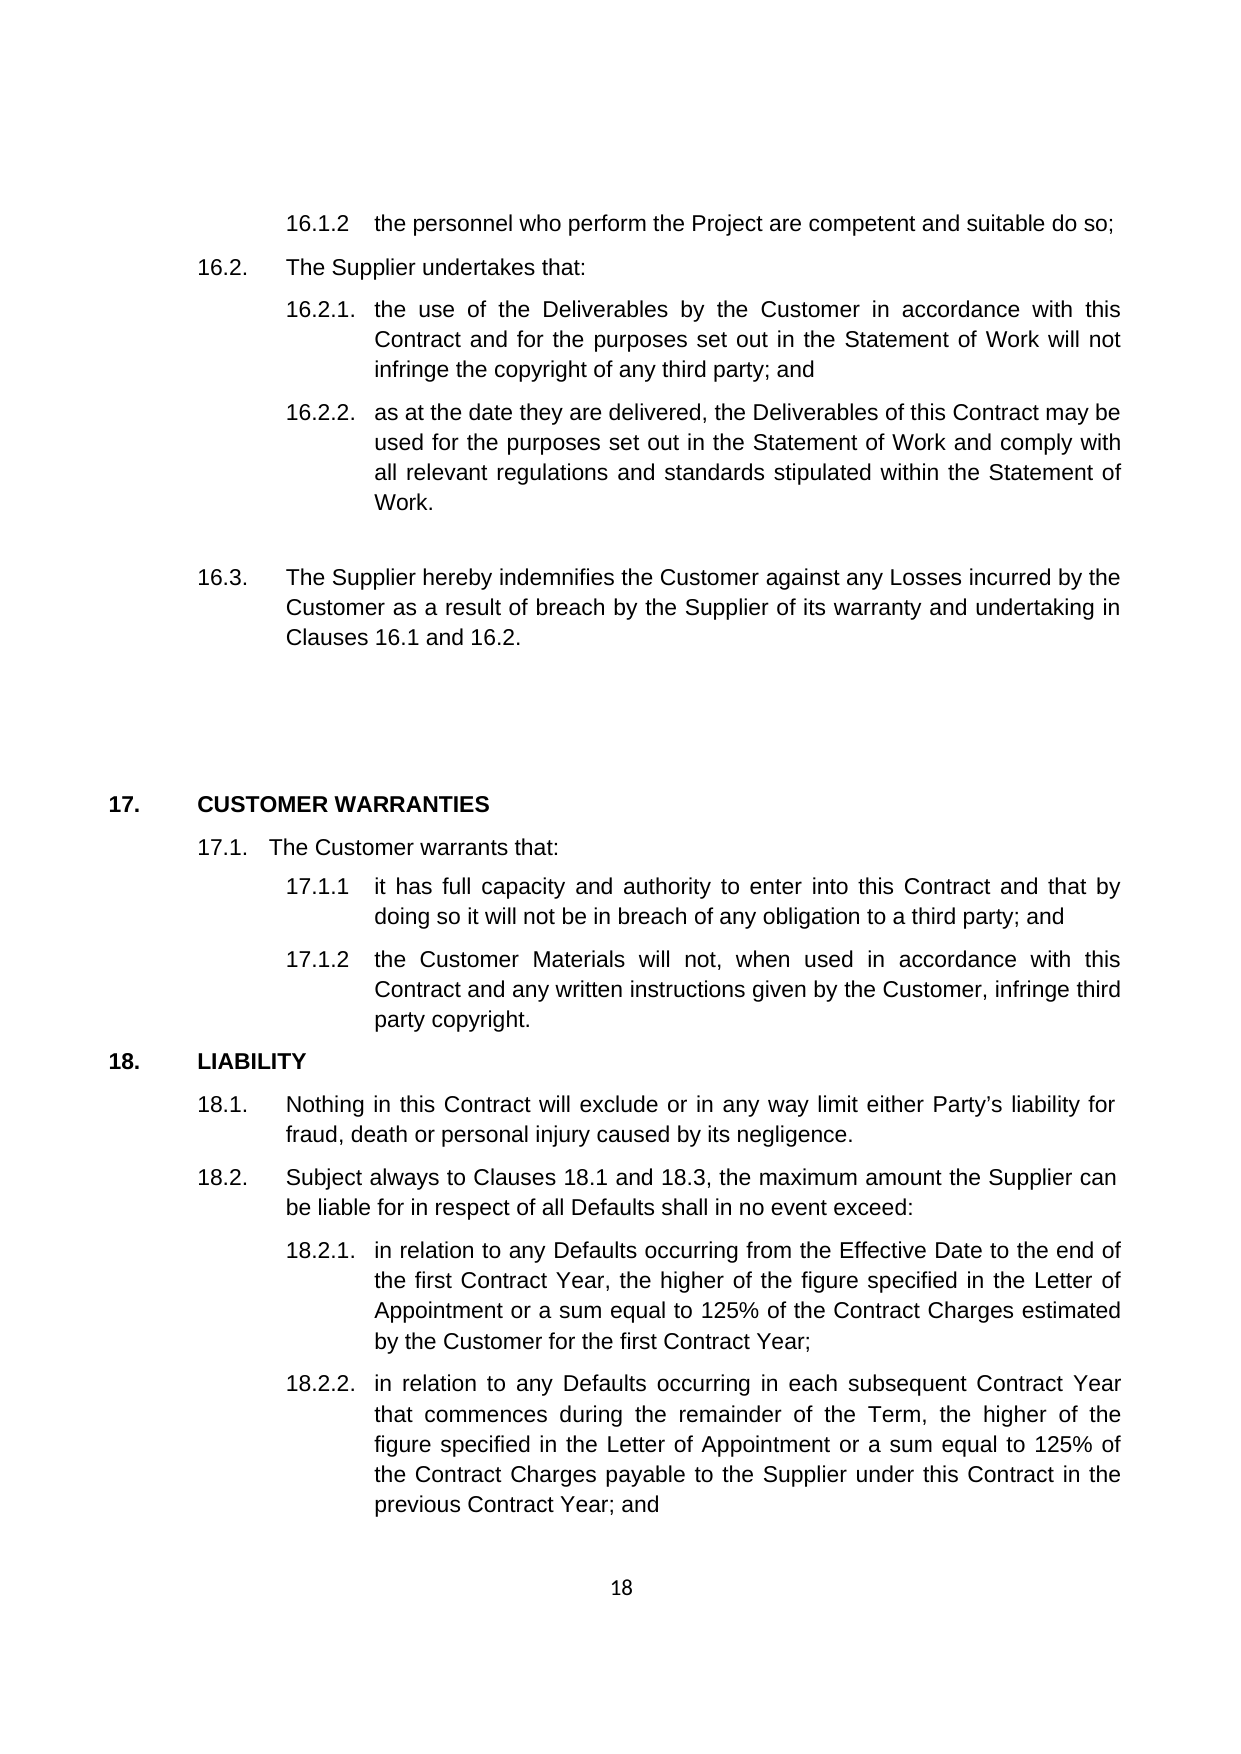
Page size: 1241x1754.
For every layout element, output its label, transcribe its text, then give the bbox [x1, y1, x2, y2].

list CUSTOMER WARRANTIES [108, 791, 1134, 818]
list LIABILITY [108, 1048, 1134, 1074]
list The Supplier hereby indemnifies the Customer against any Losses incurred by the Customer as a result of breach by the Supplier of its warranty and undertaking in Clauses 16.1 and 16.2. [197, 564, 1122, 650]
list The Customer warrants that: [197, 834, 1134, 861]
list in relation to any Defaults occurring from the Effective Date to the end of the first Contract Year, the higher of the figure specified in the Letter of Appointment or a sum equal to 125% of the Contract Charges estimated by the Customer for the first Contract Year; [286, 1237, 1122, 1354]
list Nothing in this Contract will exclude or in any way limit either Party’s liability for fraud, death or personal injury caused by its negligence. [197, 1091, 1117, 1148]
list Subject always to Clauses 18.1 and 18.3, the maximum amount the Supplier can be liable for in respect of all Defaults shall in no event exceed: [197, 1164, 1117, 1221]
list the Customer Materials will not, when used in accordance with this Contract and any written instructions given by the Customer, infringe third party copyright. [286, 946, 1122, 1032]
list the use of the Deliverables by the Customer in accordance with this Contract and for the purposes set out in the Statement of Work will not infringe the copyright of any third party; and [286, 296, 1122, 382]
list The Supplier undertakes that: [197, 253, 1134, 280]
list the personnel who perform the Project are competent and suitable do so; [286, 210, 1134, 237]
list in relation to any Defaults occurring in each subsequent Contract Year that commences during the remainder of the Term, the higher of the figure specified in the Letter of Appointment or a sum equal to 125% of the Contract Charges payable to the Supplier under this Contract in the previous Contract Year; and [286, 1370, 1122, 1517]
list it has full capacity and authority to enter into this Contract and that by doing so it will not be in breach of any obligation to a third party; and [286, 873, 1122, 930]
list as at the date they are delivered, the Deliverables of this Contract may be used for the purposes set out in the Statement of Work and comply with all relevant regulations and standards stipulated within the Statement of Work. [286, 399, 1122, 515]
